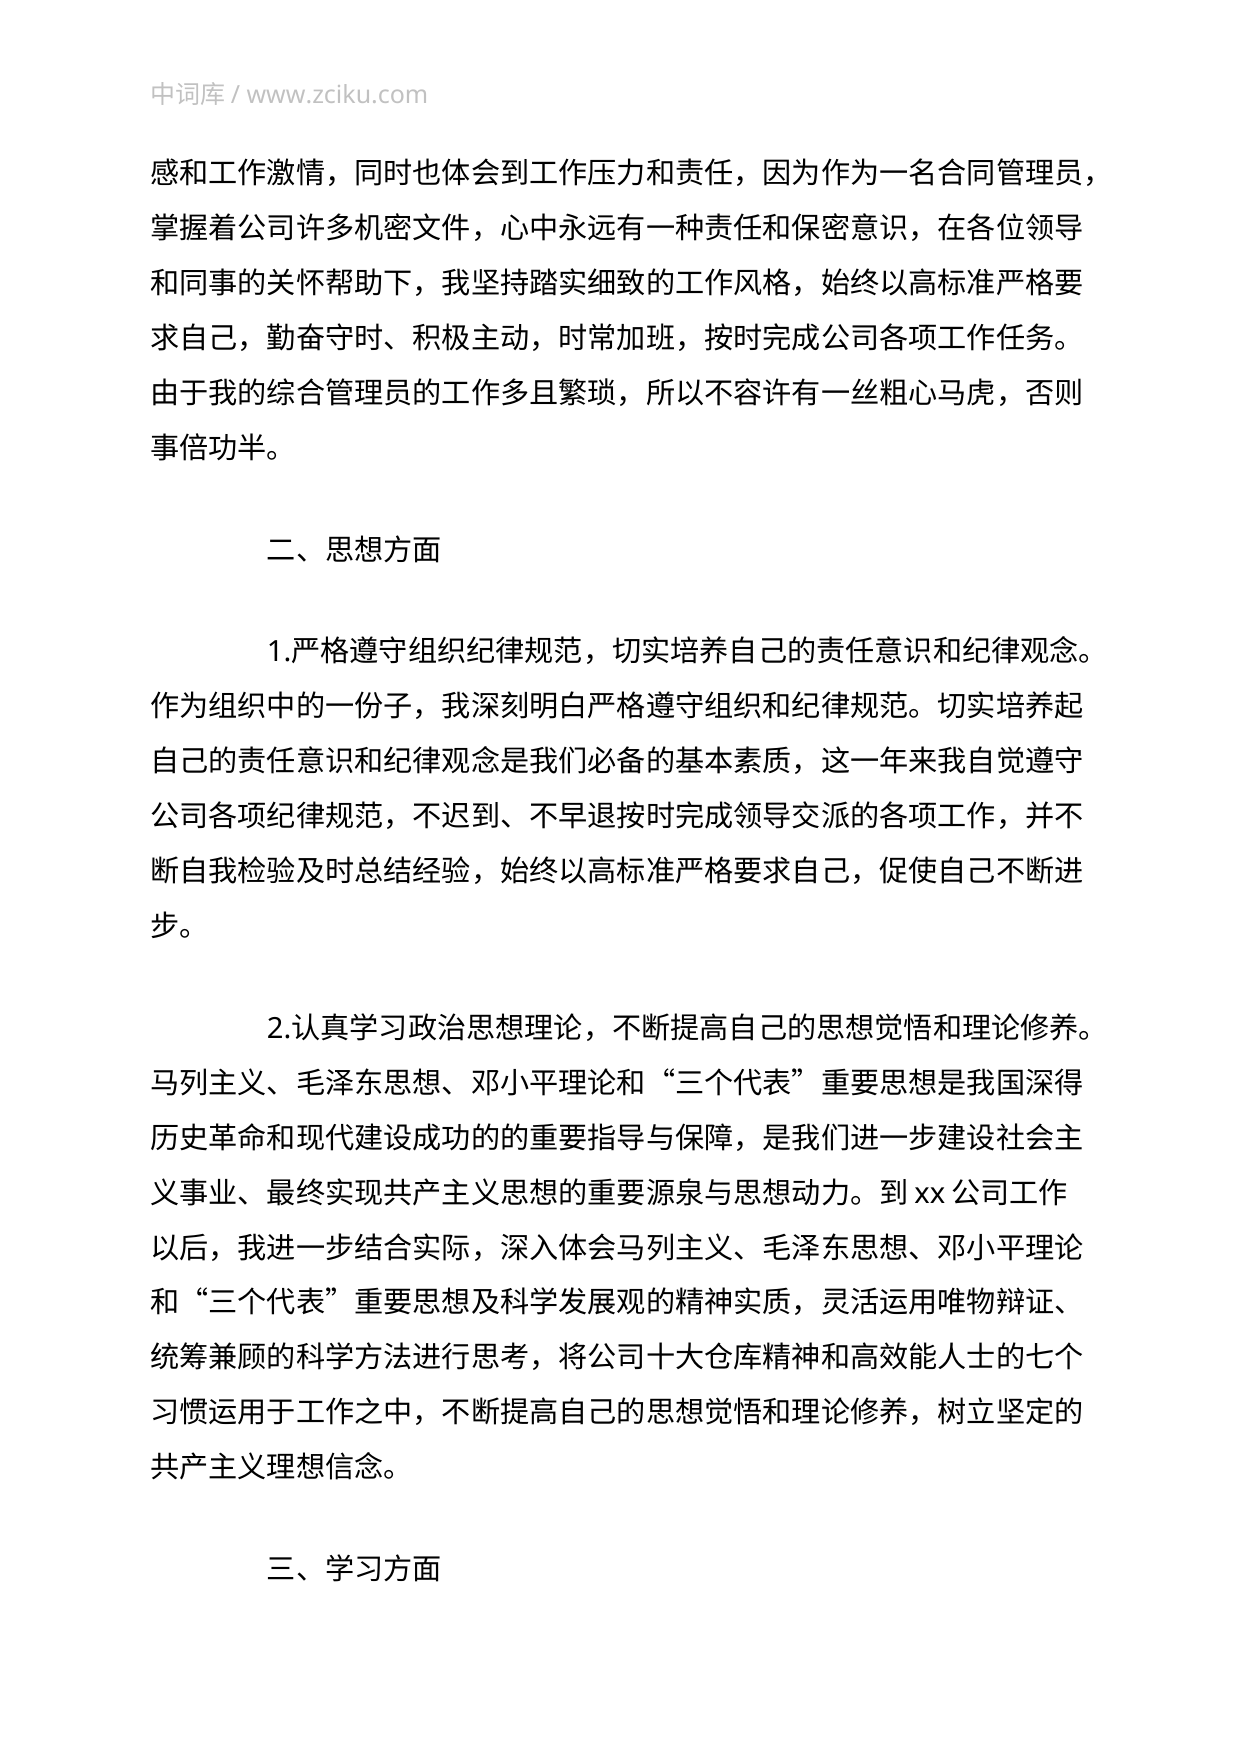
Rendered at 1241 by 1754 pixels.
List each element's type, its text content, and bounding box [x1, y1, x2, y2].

text 2.认真学习政治思想理论，不断提高自己的思想觉悟和理论修养。马列主义、毛泽东思想、邓小平理论和“三个代表”重要思想是我国深得历史革命和现代建设成功的的重要指导与保障，是我们进一步建设社会主义事业、最终实现共产主义思想的重要源泉与思想动力。到xx公司工作以后，我进一步结合实际，深入体会马列主义、毛泽东思想、邓小平理论和“三个代表”重要思想及科学发展观的精神实质，灵活运用唯物辩证、统筹兼顾的科学方法进行思考，将公司十大仓库精神和高效能人士的七个习惯运用于工作之中，不断提高自己的思想觉悟和理论修养，树立坚定的共产主义理想信念。 [150, 1004, 1090, 1486]
text 三、学习方面 [150, 1546, 1090, 1588]
text 二、思想方面 [150, 526, 1090, 568]
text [150, 150, 1090, 467]
text 1.严格遵守组织纪律规范，切实培养自己的责任意识和纪律观念。作为组织中的一份子，我深刻明白严格遵守组织和纪律规范。切实培养起自己的责任意识和纪律观念是我们必备的基本素质，这一年来我自觉遵守公司各项纪律规范，不迟到、不早退按时完成领导交派的各项工作，并不断自我检验及时总结经验，始终以高标准严格要求自己，促使自己不断进步。 [150, 628, 1090, 945]
